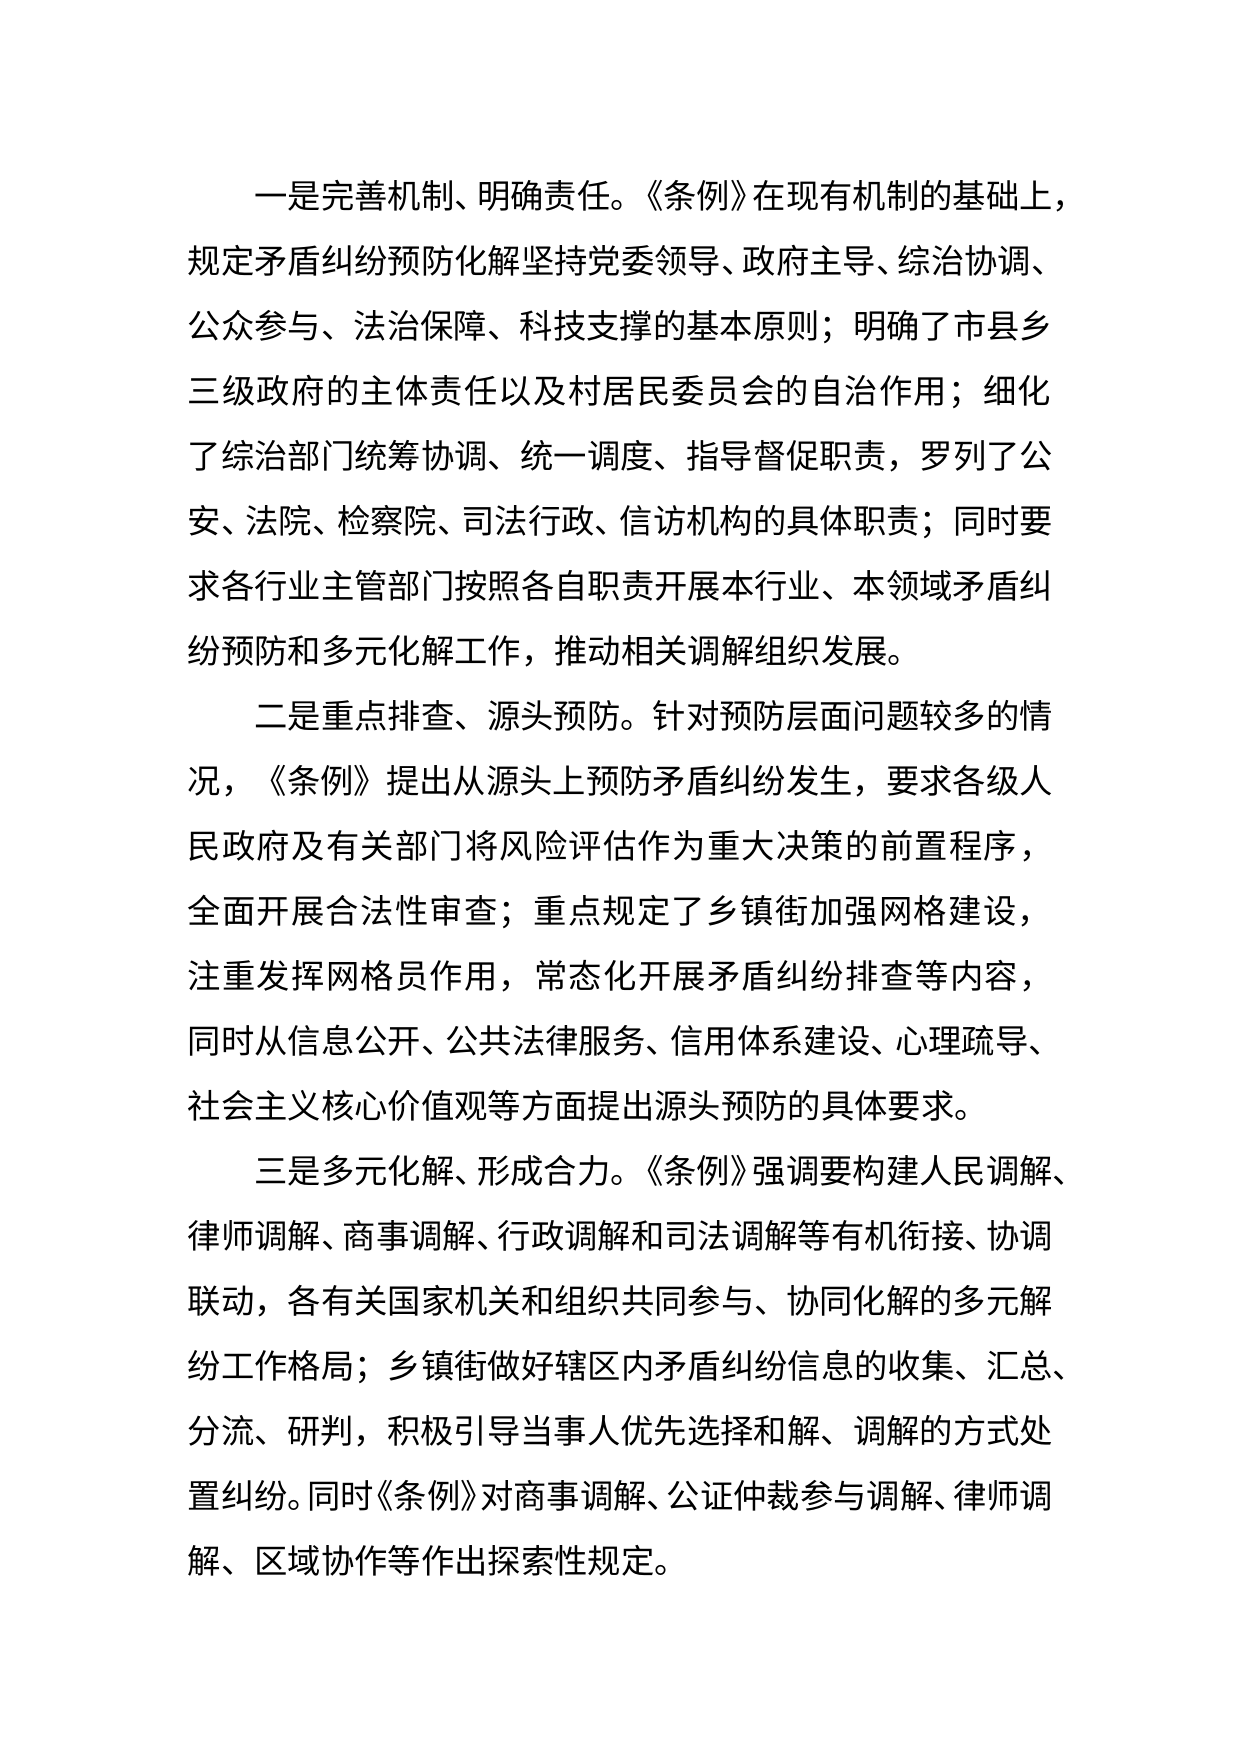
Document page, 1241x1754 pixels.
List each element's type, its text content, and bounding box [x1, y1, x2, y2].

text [187, 1137, 1053, 1592]
list 一是完善机制、明确责任。《条例》在现有机制的基础上，规定矛盾纠纷预防化解坚持党委领导、政府主导、综治协调、公众参与、法治保障、科技支撑的基本原则；明确了市县乡三级政府的主体责任以及村居民委员会的自治作用；细化了综治部门统筹协调、统一调度、指导督促职责，罗列了公安、法院、检察院、司法行政、信访机构的具体职责；同时要求各行业主管部门按照各自职责开展本行业、本领域矛盾纠纷预防和多元化解工作，推动相关调解组织发展。 [187, 552, 1053, 1137]
list 三、主要内容 [187, 422, 1053, 487]
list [187, 162, 1053, 422]
text 《条例》共五章34条，主要内容包括： [187, 487, 1053, 552]
